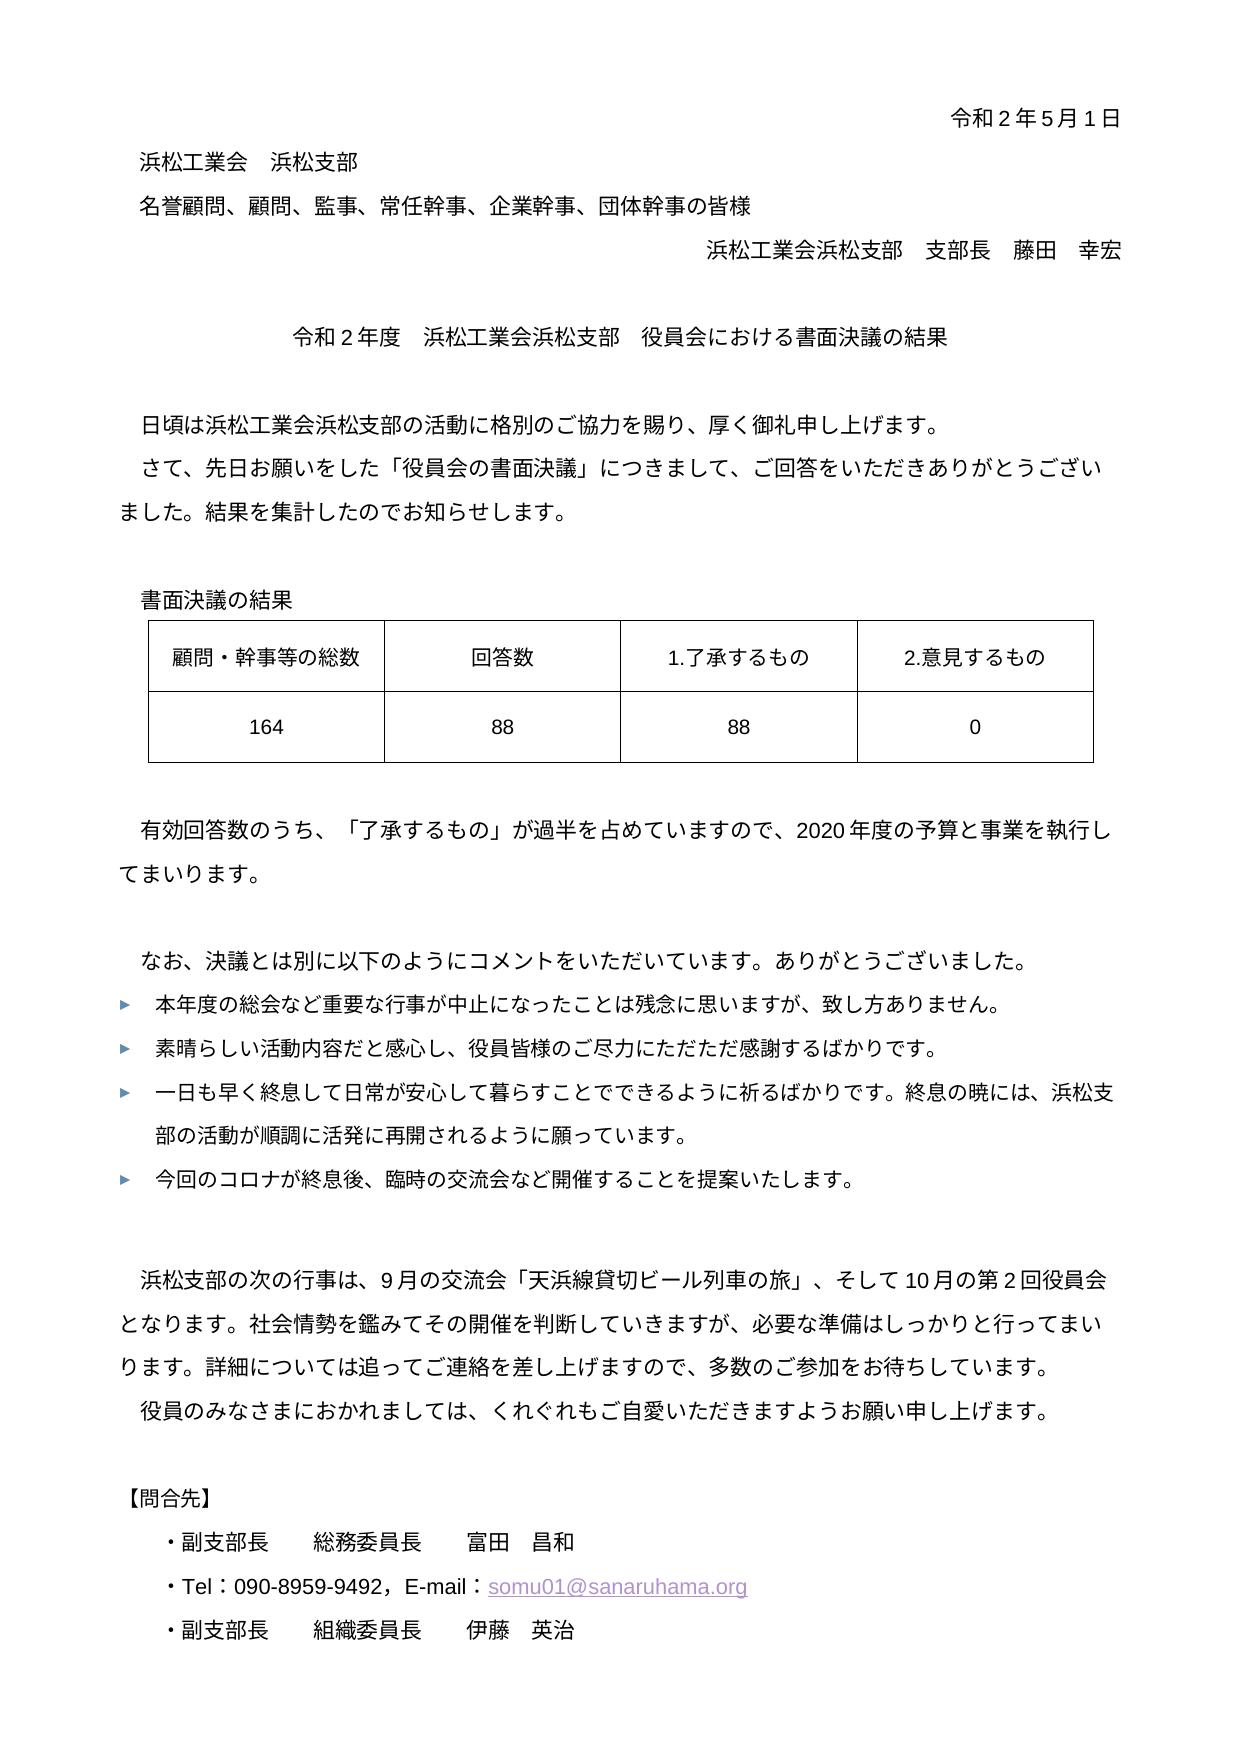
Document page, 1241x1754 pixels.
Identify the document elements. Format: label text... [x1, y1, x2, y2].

text なお、決議とは別に以下のようにコメントをいただいています。ありがとうございました。 [118, 938, 1122, 982]
table_header 回答数 [385, 621, 620, 691]
list 素晴らしい活動内容だと感心し、役員皆様のご尽力にただただ感謝するばかりです。 [118, 1026, 1122, 1069]
text 【問合先】 [118, 1476, 1122, 1519]
text 役員のみなさまにおかれましては、くれぐれもご自愛いただきますようお願い申し上げます。 [118, 1388, 1122, 1432]
text 浜松工業会浜松支部 支部長 藤田 幸宏 [118, 227, 1122, 270]
text ・副支部長 総務委員長 富田 昌和 [160, 1519, 1122, 1563]
table_header 2.意見するもの [858, 621, 1093, 691]
text 令和2年5月1日 [118, 95, 1122, 139]
text ・副支部長 組織委員長 伊藤 英治 [160, 1607, 1122, 1651]
text 日頃は浜松工業会浜松支部の活動に格別のご協力を賜り、厚く御礼申し上げます。 [118, 402, 1122, 445]
table_header 顧問・幹事等の総数 [149, 621, 384, 691]
table_header 1.了承するもの [621, 621, 857, 691]
list 一日も早く終息して日常が安心して暮らすことでできるように祈るばかりです。終息の暁には、浜松支部の活動が順調に活発に再開されるように願っています。 [118, 1069, 1122, 1157]
text 名誉顧問、顧問、監事、常任幹事、企業幹事、団体幹事の皆様 [139, 183, 1122, 227]
list 本年度の総会など重要な行事が中止になったことは残念に思いますが、致し方ありません。 [118, 982, 1122, 1026]
table_cell 88 [385, 692, 620, 762]
text さて、先日お願いをした「役員会の書面決議」につきまして、ご回答をいただきありがとうございました。結果を集計したのでお知らせします。 [118, 445, 1122, 533]
table_cell 88 [621, 692, 857, 762]
table_cell 164 [149, 692, 384, 762]
text 令和2年度 浜松工業会浜松支部 役員会における書面決議の結果 [118, 314, 1122, 358]
list 今回のコロナが終息後、臨時の交流会など開催することを提案いたします。 [118, 1157, 1122, 1201]
text 有効回答数のうち、「了承するもの」が過半を占めていますので、2020年度の予算と事業を執行してまいります。 [118, 807, 1122, 894]
text ・Tel：090-8959-9492，E-mail：somu01@sanaruhama.org [160, 1563, 1122, 1607]
text 浜松支部の次の行事は、9月の交流会「天浜線貸切ビール列車の旅」、そして10月の第2回役員会となります。社会情勢を鑑みてその開催を判断していきますが、必要な準備はしっかりと行ってまいります。詳細については追ってご連絡を差し上げますので、多数のご参加をお待ちしています。 [118, 1257, 1122, 1388]
text 書面決議の結果 [118, 577, 1122, 620]
table_cell 0 [858, 692, 1093, 762]
text 浜松工業会 浜松支部 [139, 139, 1122, 183]
